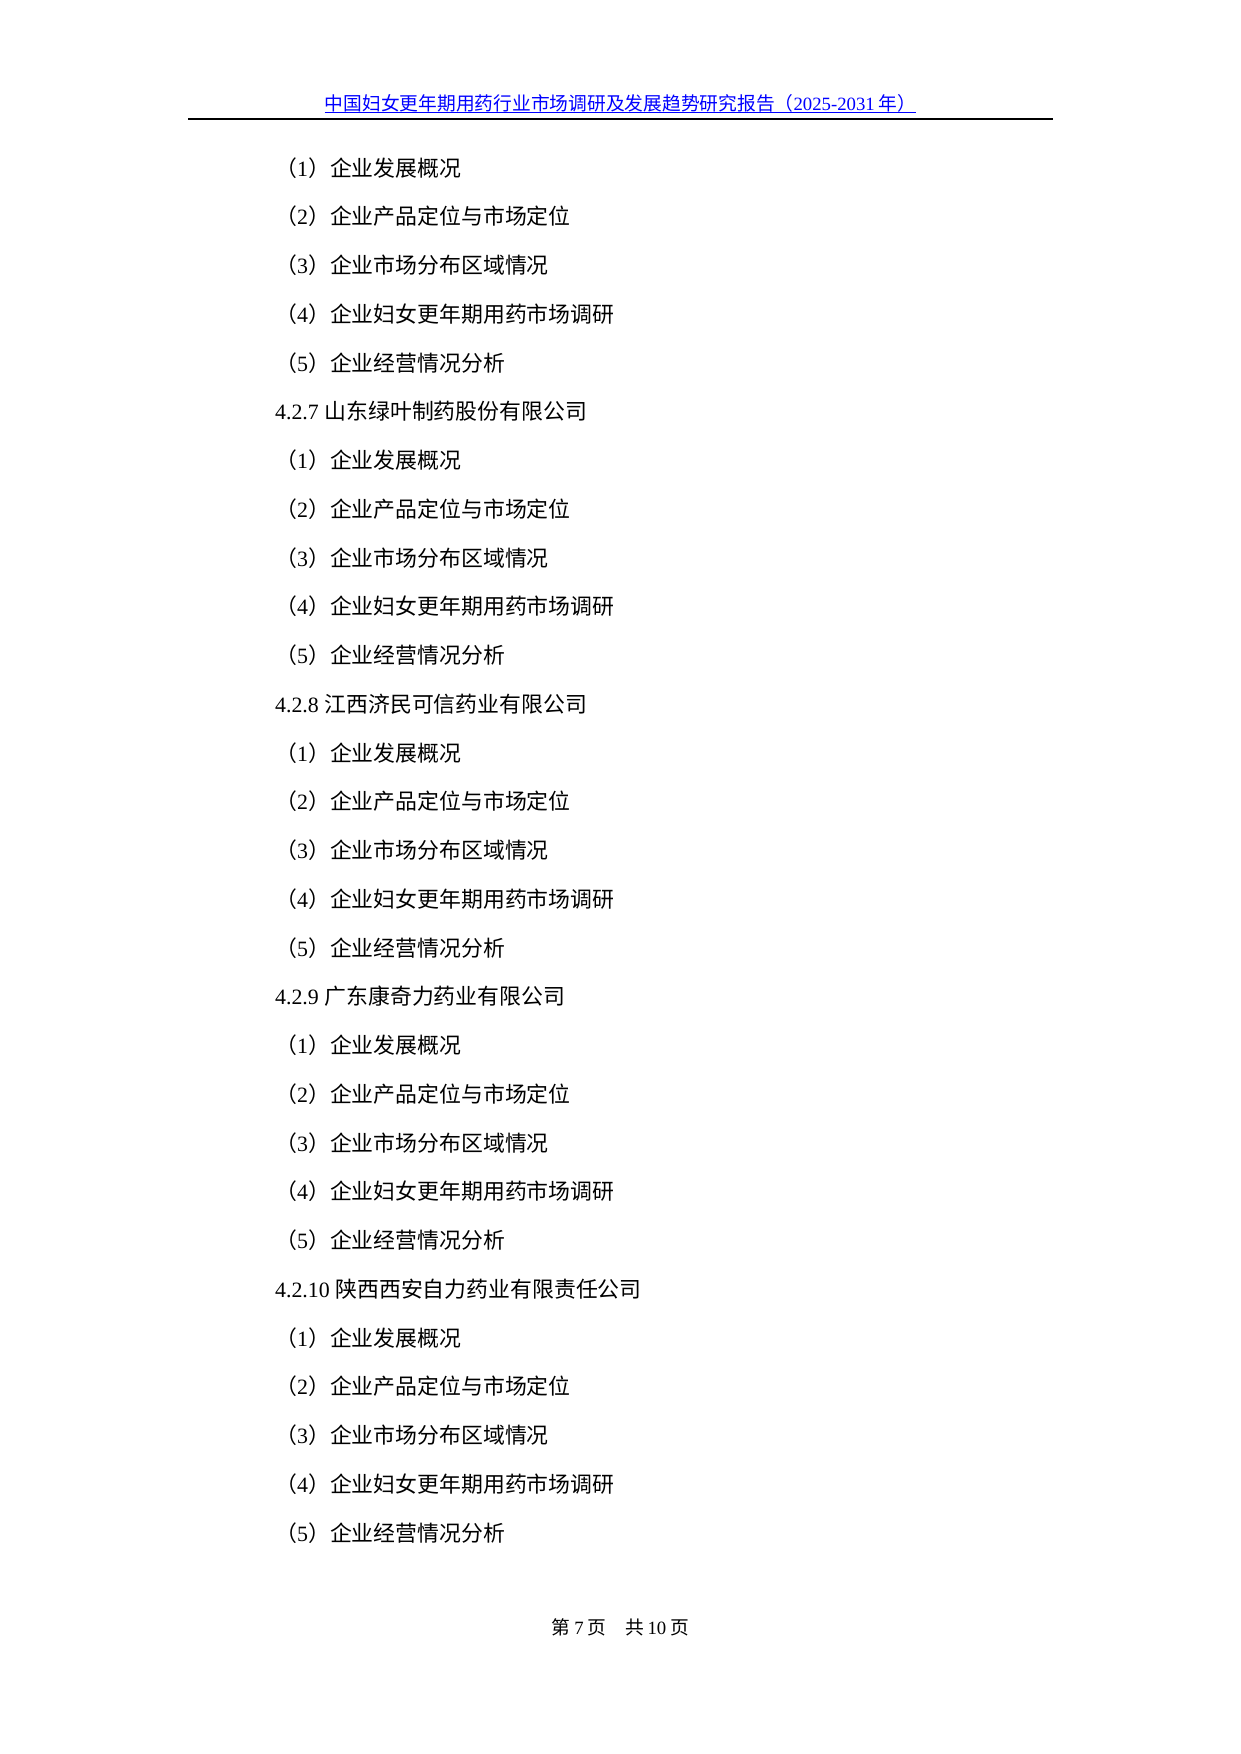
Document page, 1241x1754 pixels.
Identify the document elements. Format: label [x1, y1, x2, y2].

text [187, 150, 1053, 1548]
